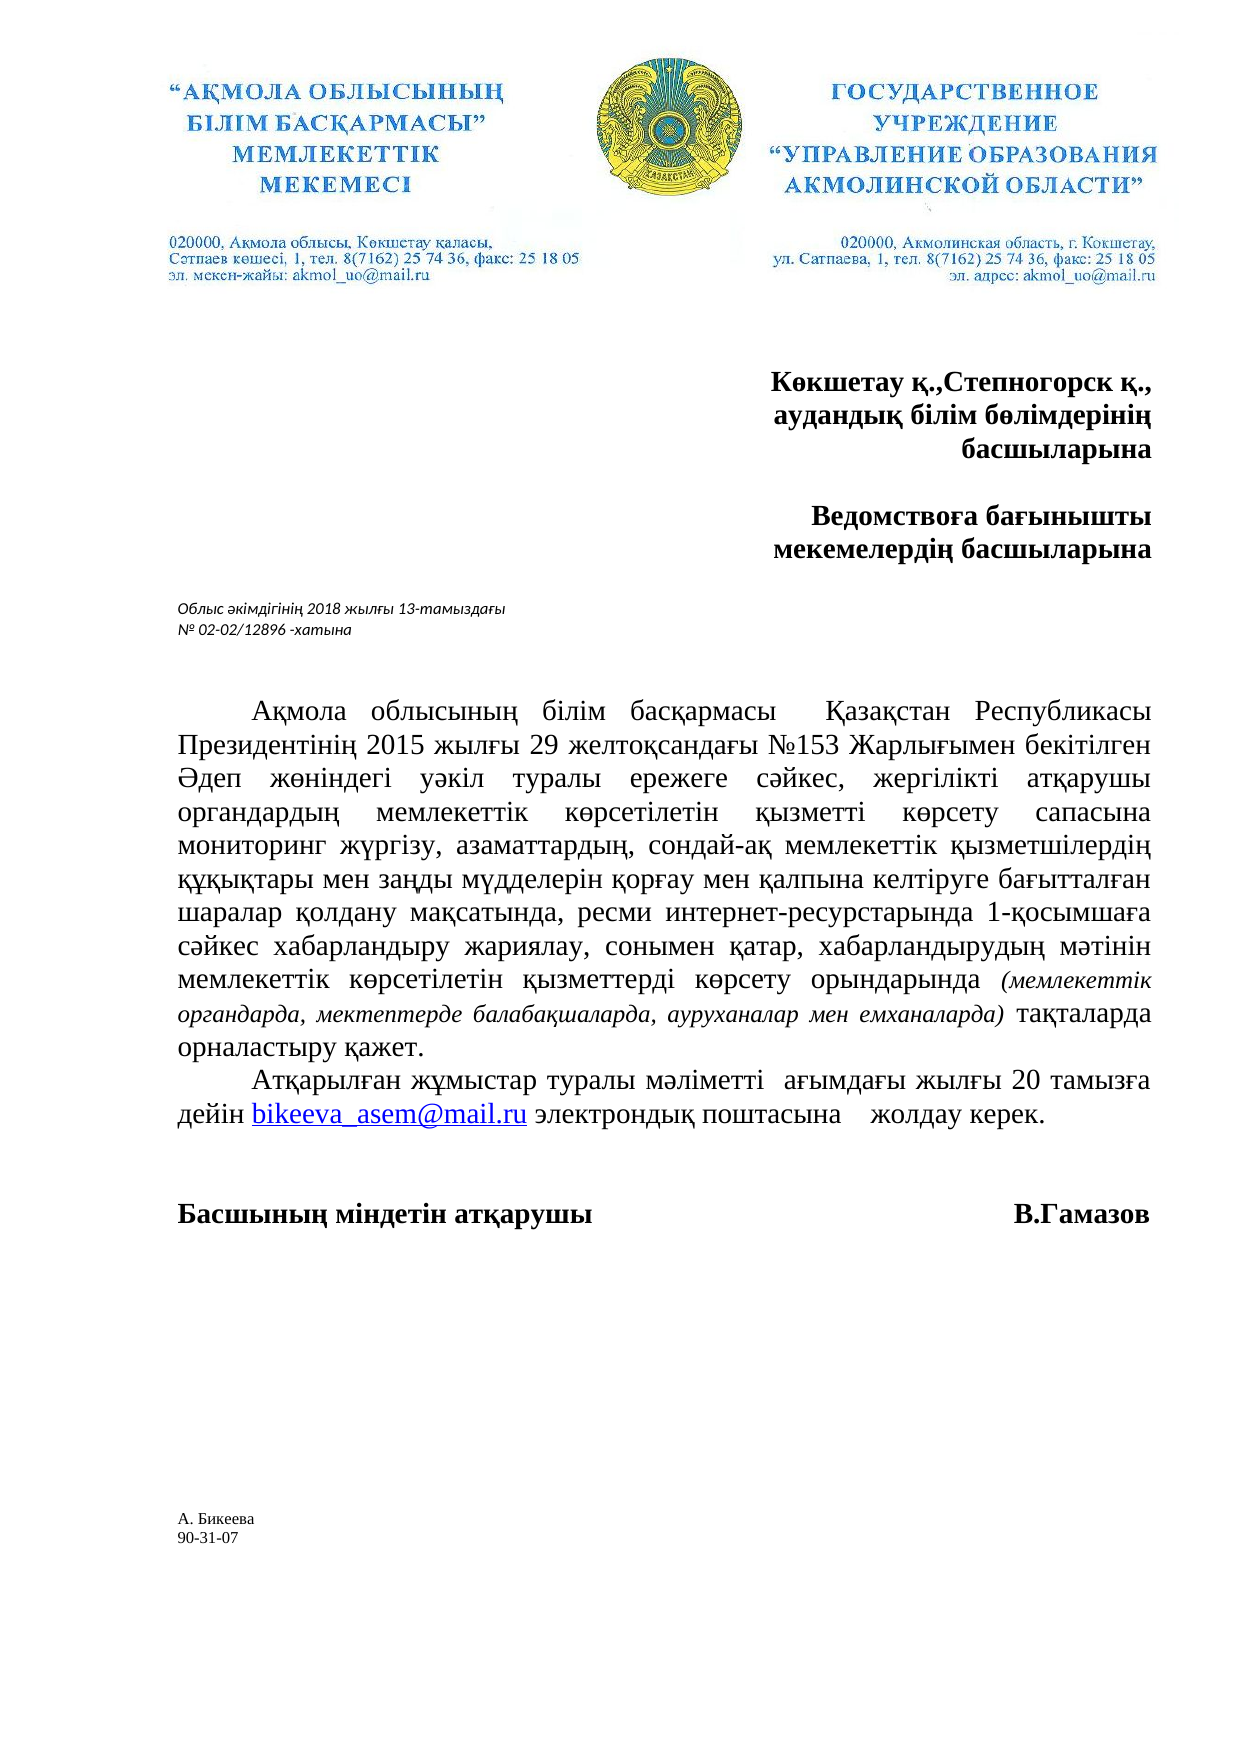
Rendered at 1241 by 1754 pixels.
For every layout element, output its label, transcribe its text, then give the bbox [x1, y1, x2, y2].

text Көкшетау қ.,Степногорск қ., [177, 364, 1152, 397]
text аудандық білім бөлімдерінің [177, 397, 1152, 431]
text мекемелердің басшыларына [177, 531, 1152, 565]
text № 02-02/12896 -хатына [177, 619, 1152, 639]
picture [137, 32, 1179, 294]
text Атқарылған жұмыстар туралы мәліметті ағымдағы жылғы 20 тамызға дейін bikeeva_asem@mail.ru электрондық поштасына жолдау керек. [177, 1062, 1152, 1129]
text Облыс әкімдігінің 2018 жылғы 13-тамыздағы [177, 598, 1152, 619]
text басшыларына [177, 431, 1152, 464]
text А. Бикеева [177, 1508, 1152, 1528]
text Ақмола облысының білім басқармасы Қазақстан Республикасы Президентінің 2015 жылғы 29 желтоқсандағы №153 Жарлығымен бекітілген Әдеп жөніндегі уәкіл туралы ережеге сәйкес, жергілікті атқарушы органдардың мемлекеттік көрсетілетін қызметті көрсету сапасына мониторинг жүргізу, азаматтардың, сондай-ақ мемлекеттік қызметшілердің құқықтары мен заңды мүдделерін қорғау мен қалпына келтіруге бағытталған шаралар қолдану мақсатында, ресми интернет-ресурстарында 1-қосымшаға сәйкес хабарландыру жариялау, сонымен қатар, хабарландырудың мәтінін мемлекеттік көрсетілетін қызметтерді көрсету орындарында (мемлекеттік органдарда, мектептерде балабақшаларда, ауруханалар мен емханаларда) тақталарда орналастыру қажет. [177, 693, 1152, 1062]
text Басшының міндетін атқарушы В.Гамазов [177, 1196, 1152, 1230]
text Ведомствоға бағынышты [177, 498, 1152, 531]
text 90-31-07 [177, 1528, 1152, 1547]
